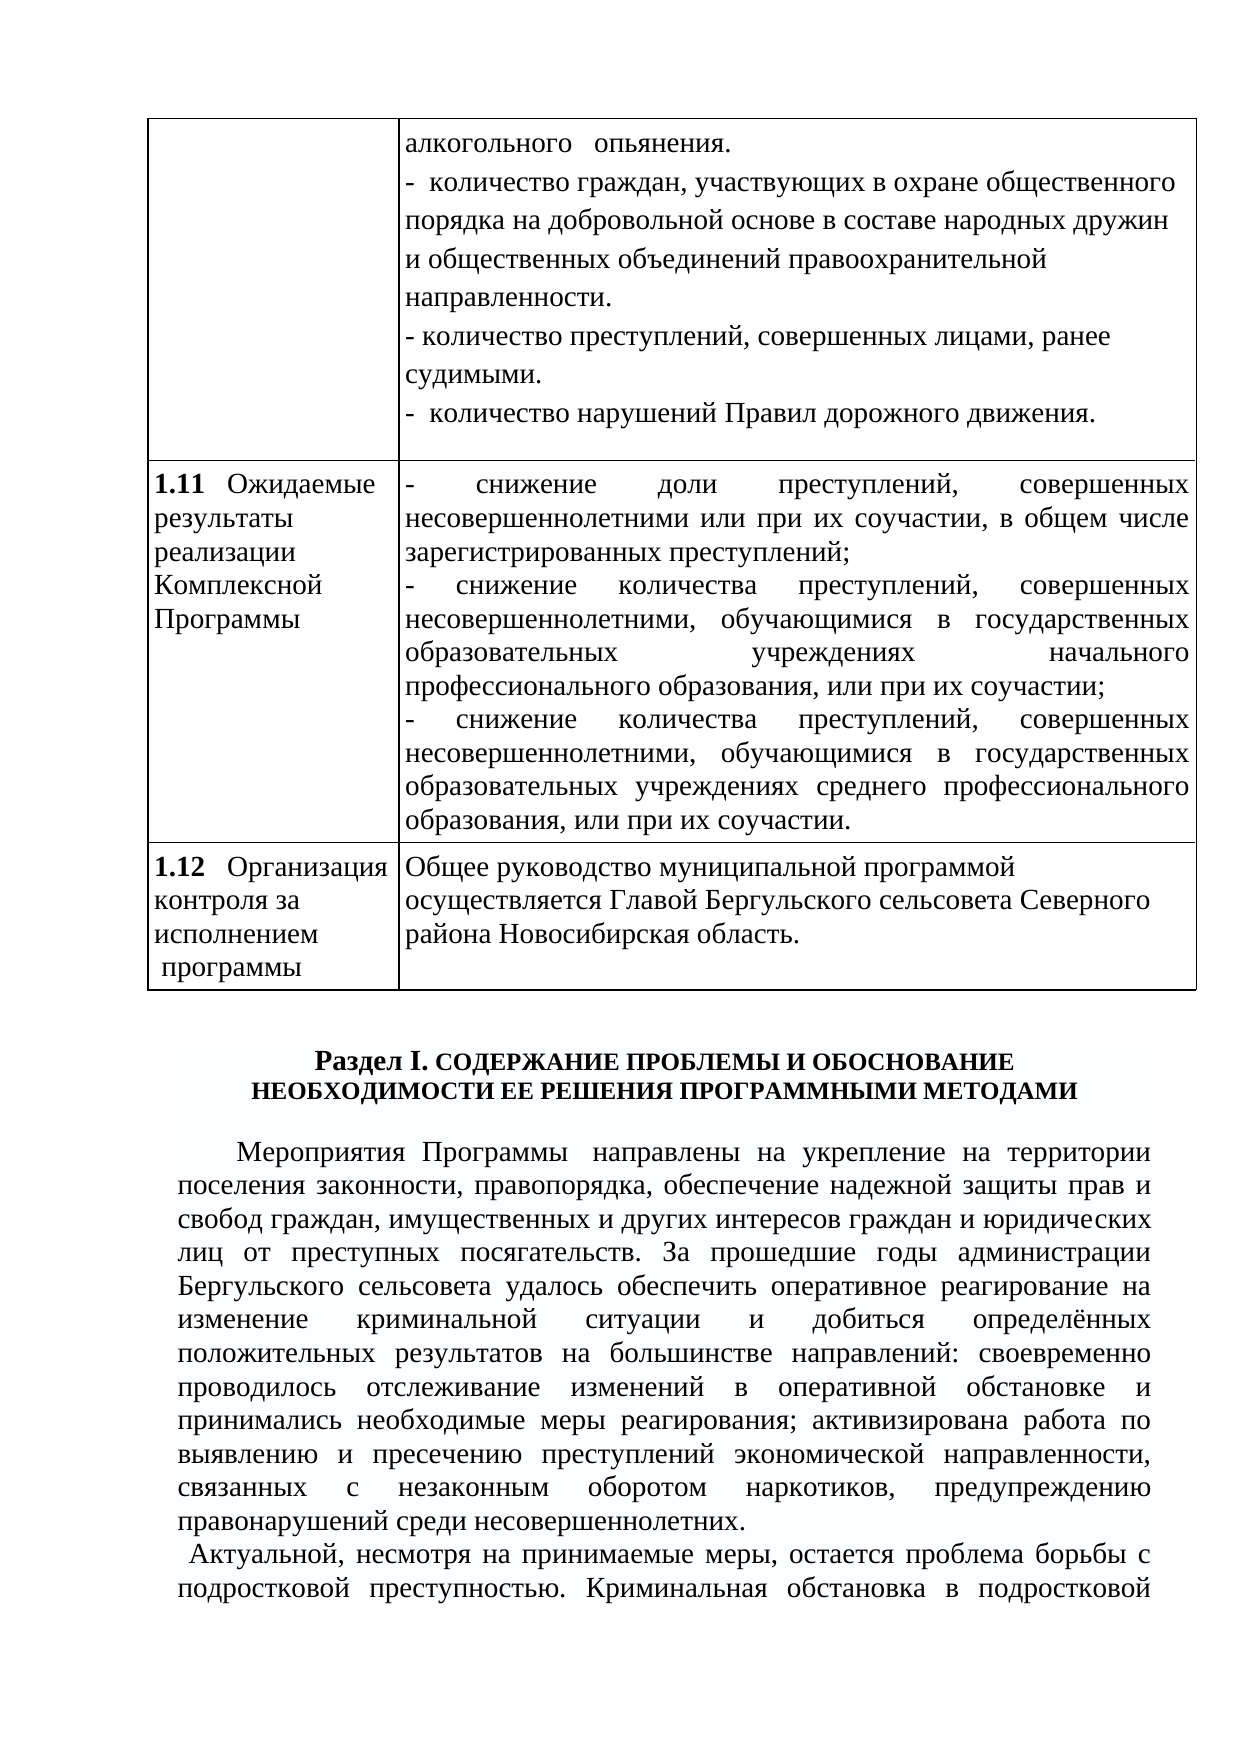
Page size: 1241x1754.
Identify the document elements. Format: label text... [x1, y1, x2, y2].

text Мероприятия Программы направлены на укрепление на территории поселения законности, правопорядка, обеспечение надежной защиты прав и свобод граждан, имущественных и других интересов граждан и юридических лиц от преступных посягательств. За прошедшие годы администрации Бергульского сельсовета удалось обеспечить оперативное реагирование на изменение криминальной ситуации и добиться определённых положительных результатов на большинстве направлений: своевременно проводилось отслеживание изменений в оперативной обстановке и принимались необходимые меры реагирования; активизирована работа по выявлению и пресечению преступлений экономической направленности, связанных с незаконным оборотом наркотиков, предупреждению правонарушений среди несовершеннолетних. [177, 1134, 1152, 1536]
table_cell 1.11 Ожидаемые результаты реализации Комплексной Программы [149, 461, 398, 842]
text НЕОБХОДИМОСТИ ЕЕ РЕШЕНИЯ ПРОГРАММНЫМИ МЕТОДАМИ [177, 1076, 1152, 1105]
table_cell - снижение доли преступлений, совершенных несовершеннолетними или при их соучастии, в общем числе зарегистрированных преступлений; - снижение количества преступлений, совершенных несовершеннолетними, обучающимися в государственных образовательных учреждениях начального профессионального образования, или при их соучастии; - снижение количества преступлений, совершенных несовершеннолетними, обучающимися в государственных образовательных учреждениях среднего профессионального образования, или при их соучастии. [400, 460, 1196, 842]
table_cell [149, 119, 398, 460]
table_cell Общее руководство муниципальной программой осуществляется Главой Бергульского сельсовета Северного района Новосибирская область. [400, 842, 1196, 989]
table_cell 1.12 Организация контроля за исполнением программы [149, 843, 398, 989]
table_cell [400, 119, 1196, 460]
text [177, 1536, 1152, 1603]
text Раздел I. СОДЕРЖАНИЕ ПРОБЛЕМЫ И ОБОСНОВАНИЕ [177, 1043, 1152, 1076]
